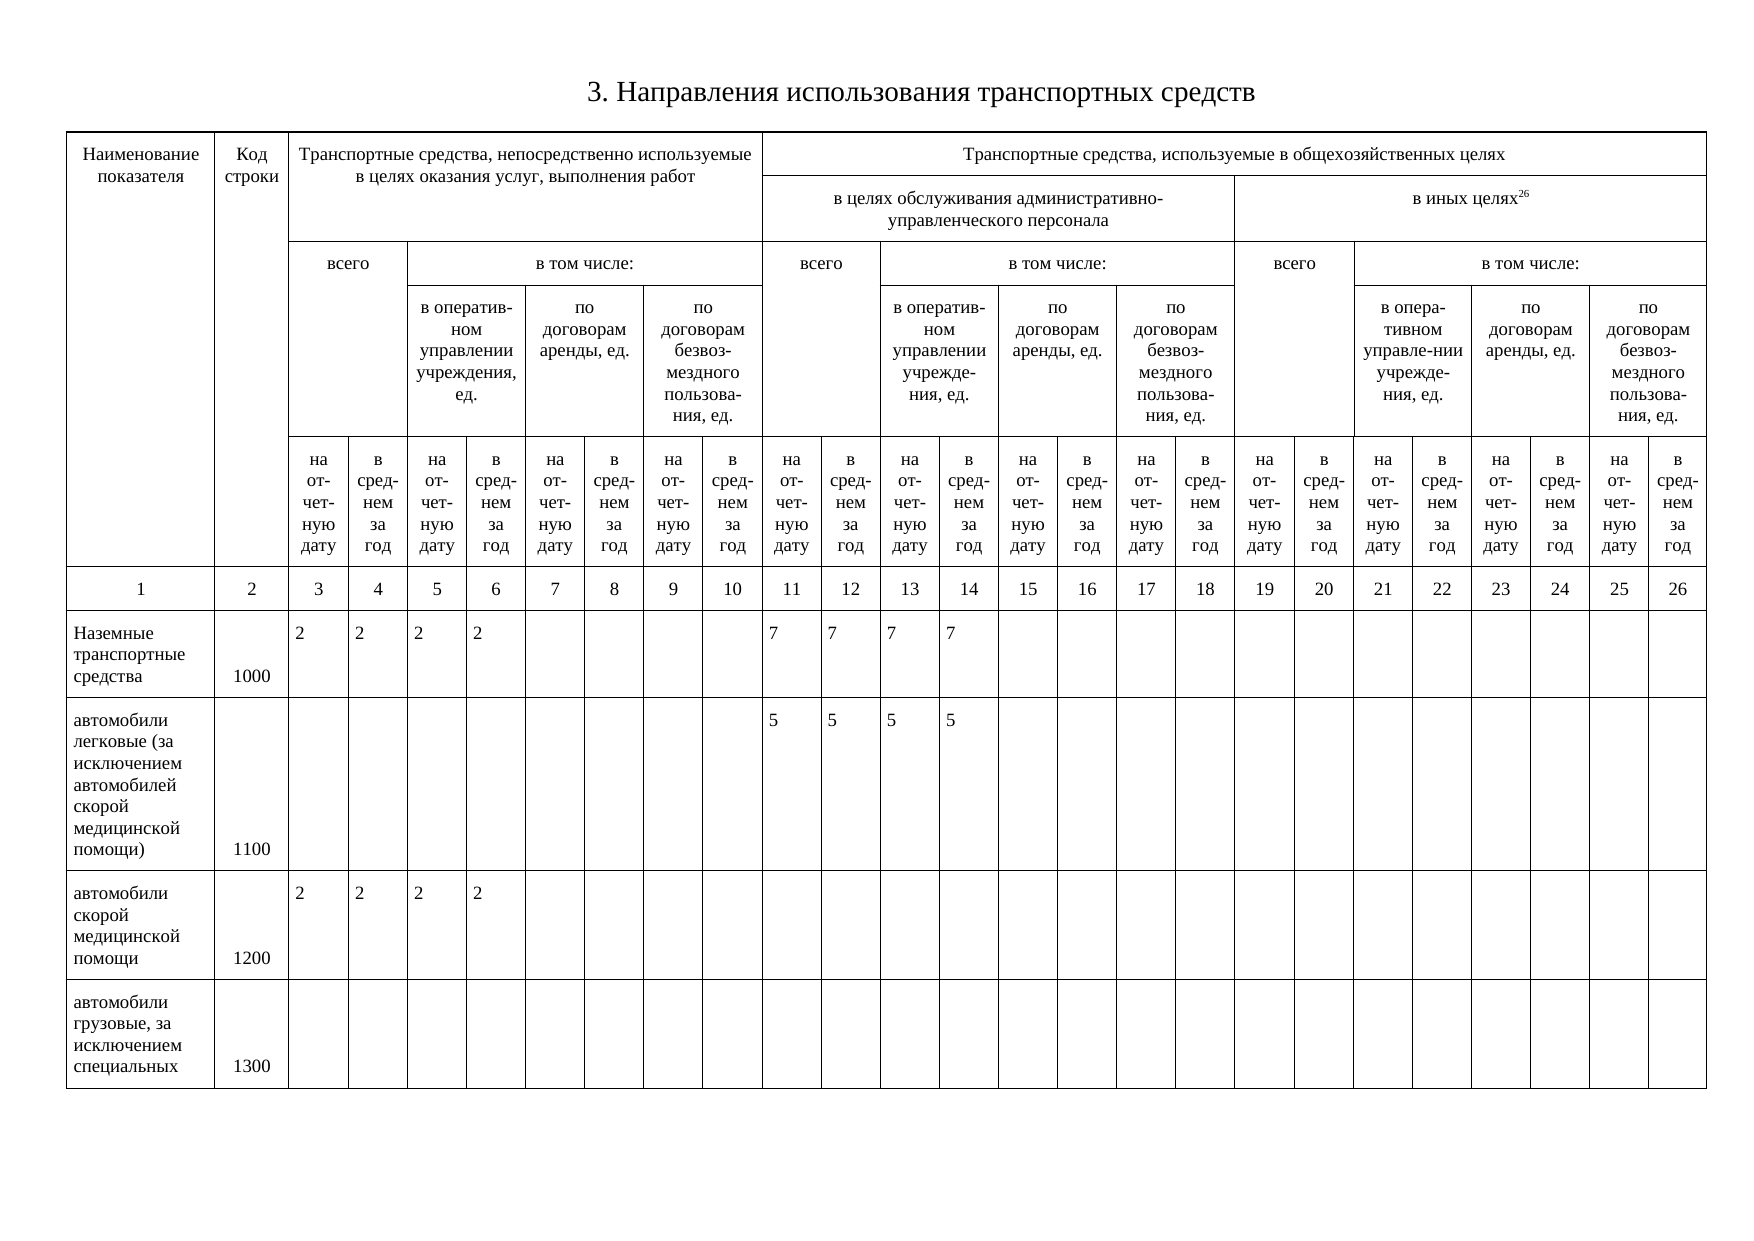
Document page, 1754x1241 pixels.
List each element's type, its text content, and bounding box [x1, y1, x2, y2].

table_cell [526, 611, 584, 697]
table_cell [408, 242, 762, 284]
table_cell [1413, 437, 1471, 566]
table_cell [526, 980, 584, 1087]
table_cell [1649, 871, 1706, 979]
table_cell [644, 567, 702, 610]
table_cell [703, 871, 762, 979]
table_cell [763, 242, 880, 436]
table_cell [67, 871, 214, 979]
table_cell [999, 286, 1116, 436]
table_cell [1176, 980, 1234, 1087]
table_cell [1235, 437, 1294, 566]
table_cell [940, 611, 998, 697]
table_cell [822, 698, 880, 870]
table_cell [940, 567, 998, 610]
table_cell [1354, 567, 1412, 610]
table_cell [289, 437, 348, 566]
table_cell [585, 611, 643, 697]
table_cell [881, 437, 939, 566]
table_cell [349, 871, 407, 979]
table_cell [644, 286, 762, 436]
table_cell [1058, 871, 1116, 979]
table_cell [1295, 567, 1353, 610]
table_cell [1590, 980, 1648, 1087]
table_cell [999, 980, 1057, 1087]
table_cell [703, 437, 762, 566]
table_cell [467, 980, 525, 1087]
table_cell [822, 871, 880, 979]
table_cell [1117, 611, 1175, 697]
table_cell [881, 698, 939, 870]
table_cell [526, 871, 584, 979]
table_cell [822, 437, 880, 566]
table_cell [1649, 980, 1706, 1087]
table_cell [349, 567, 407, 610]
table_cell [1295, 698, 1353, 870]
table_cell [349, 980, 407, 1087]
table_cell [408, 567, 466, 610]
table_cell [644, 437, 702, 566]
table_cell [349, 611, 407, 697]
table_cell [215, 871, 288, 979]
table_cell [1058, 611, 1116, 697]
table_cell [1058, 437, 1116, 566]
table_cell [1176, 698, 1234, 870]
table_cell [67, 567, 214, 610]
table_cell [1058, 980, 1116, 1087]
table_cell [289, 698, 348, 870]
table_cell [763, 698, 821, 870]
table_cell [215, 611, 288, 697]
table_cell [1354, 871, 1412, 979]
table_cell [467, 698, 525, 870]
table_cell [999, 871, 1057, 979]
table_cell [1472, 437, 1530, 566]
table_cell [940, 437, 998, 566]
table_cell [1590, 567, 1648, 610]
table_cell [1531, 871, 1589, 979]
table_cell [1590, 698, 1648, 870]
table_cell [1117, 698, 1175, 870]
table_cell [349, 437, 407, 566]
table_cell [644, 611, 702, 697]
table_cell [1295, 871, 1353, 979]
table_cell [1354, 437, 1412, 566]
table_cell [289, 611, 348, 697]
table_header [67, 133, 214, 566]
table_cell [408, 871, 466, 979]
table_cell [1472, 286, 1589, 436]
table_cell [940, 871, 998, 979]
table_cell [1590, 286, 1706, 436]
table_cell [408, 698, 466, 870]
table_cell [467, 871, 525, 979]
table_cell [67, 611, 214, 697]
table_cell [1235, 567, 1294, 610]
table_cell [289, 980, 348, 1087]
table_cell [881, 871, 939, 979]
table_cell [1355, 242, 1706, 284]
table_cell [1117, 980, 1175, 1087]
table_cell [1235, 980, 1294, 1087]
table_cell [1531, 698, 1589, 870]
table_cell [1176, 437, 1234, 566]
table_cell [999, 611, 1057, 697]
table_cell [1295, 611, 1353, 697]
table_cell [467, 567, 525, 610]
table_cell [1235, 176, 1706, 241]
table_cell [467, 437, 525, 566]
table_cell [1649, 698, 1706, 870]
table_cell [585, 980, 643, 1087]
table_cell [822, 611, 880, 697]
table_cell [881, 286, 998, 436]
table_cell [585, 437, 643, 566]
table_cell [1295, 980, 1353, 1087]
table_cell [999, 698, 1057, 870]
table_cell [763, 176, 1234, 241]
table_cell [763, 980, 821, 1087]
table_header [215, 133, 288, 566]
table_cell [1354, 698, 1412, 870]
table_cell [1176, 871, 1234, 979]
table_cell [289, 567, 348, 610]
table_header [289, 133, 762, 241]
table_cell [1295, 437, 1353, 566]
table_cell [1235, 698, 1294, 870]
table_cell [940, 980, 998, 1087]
text 3. Направления использования транспортных средств [148, 74, 1695, 107]
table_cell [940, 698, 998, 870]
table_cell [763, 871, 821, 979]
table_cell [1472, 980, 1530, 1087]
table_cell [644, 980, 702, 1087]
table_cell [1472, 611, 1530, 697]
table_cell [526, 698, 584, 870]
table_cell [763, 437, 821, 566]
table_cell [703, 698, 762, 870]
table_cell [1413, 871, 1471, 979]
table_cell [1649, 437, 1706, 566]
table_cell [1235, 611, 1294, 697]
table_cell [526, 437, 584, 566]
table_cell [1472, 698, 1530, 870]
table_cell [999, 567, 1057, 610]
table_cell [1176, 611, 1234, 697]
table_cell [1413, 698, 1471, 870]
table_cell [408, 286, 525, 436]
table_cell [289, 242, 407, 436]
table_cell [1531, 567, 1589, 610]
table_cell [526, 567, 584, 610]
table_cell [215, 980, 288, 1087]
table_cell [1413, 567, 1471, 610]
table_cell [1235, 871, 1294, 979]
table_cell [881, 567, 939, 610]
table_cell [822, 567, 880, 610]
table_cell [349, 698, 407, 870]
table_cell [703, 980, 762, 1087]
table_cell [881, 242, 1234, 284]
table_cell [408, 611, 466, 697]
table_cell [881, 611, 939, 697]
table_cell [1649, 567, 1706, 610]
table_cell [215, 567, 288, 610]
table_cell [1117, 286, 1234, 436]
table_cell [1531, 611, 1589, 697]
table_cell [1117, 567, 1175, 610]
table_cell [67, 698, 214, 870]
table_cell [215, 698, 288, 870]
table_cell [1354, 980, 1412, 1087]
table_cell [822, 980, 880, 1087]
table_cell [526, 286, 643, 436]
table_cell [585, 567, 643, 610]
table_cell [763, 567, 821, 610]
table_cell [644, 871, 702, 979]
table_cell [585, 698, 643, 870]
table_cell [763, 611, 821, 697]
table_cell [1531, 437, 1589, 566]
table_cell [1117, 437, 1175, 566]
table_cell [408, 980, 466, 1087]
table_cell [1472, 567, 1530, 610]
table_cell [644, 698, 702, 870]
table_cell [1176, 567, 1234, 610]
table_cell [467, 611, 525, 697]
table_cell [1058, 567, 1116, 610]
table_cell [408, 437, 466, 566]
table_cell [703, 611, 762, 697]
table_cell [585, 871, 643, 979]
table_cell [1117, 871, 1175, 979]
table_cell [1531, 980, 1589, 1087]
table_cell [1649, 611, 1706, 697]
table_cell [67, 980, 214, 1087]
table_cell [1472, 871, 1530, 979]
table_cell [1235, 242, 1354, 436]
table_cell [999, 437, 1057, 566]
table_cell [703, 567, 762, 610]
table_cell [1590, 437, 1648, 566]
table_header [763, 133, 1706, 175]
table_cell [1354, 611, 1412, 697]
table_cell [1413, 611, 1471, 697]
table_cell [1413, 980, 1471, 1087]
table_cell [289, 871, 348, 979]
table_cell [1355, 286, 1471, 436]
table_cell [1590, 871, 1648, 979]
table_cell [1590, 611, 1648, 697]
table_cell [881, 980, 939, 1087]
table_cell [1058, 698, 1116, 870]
